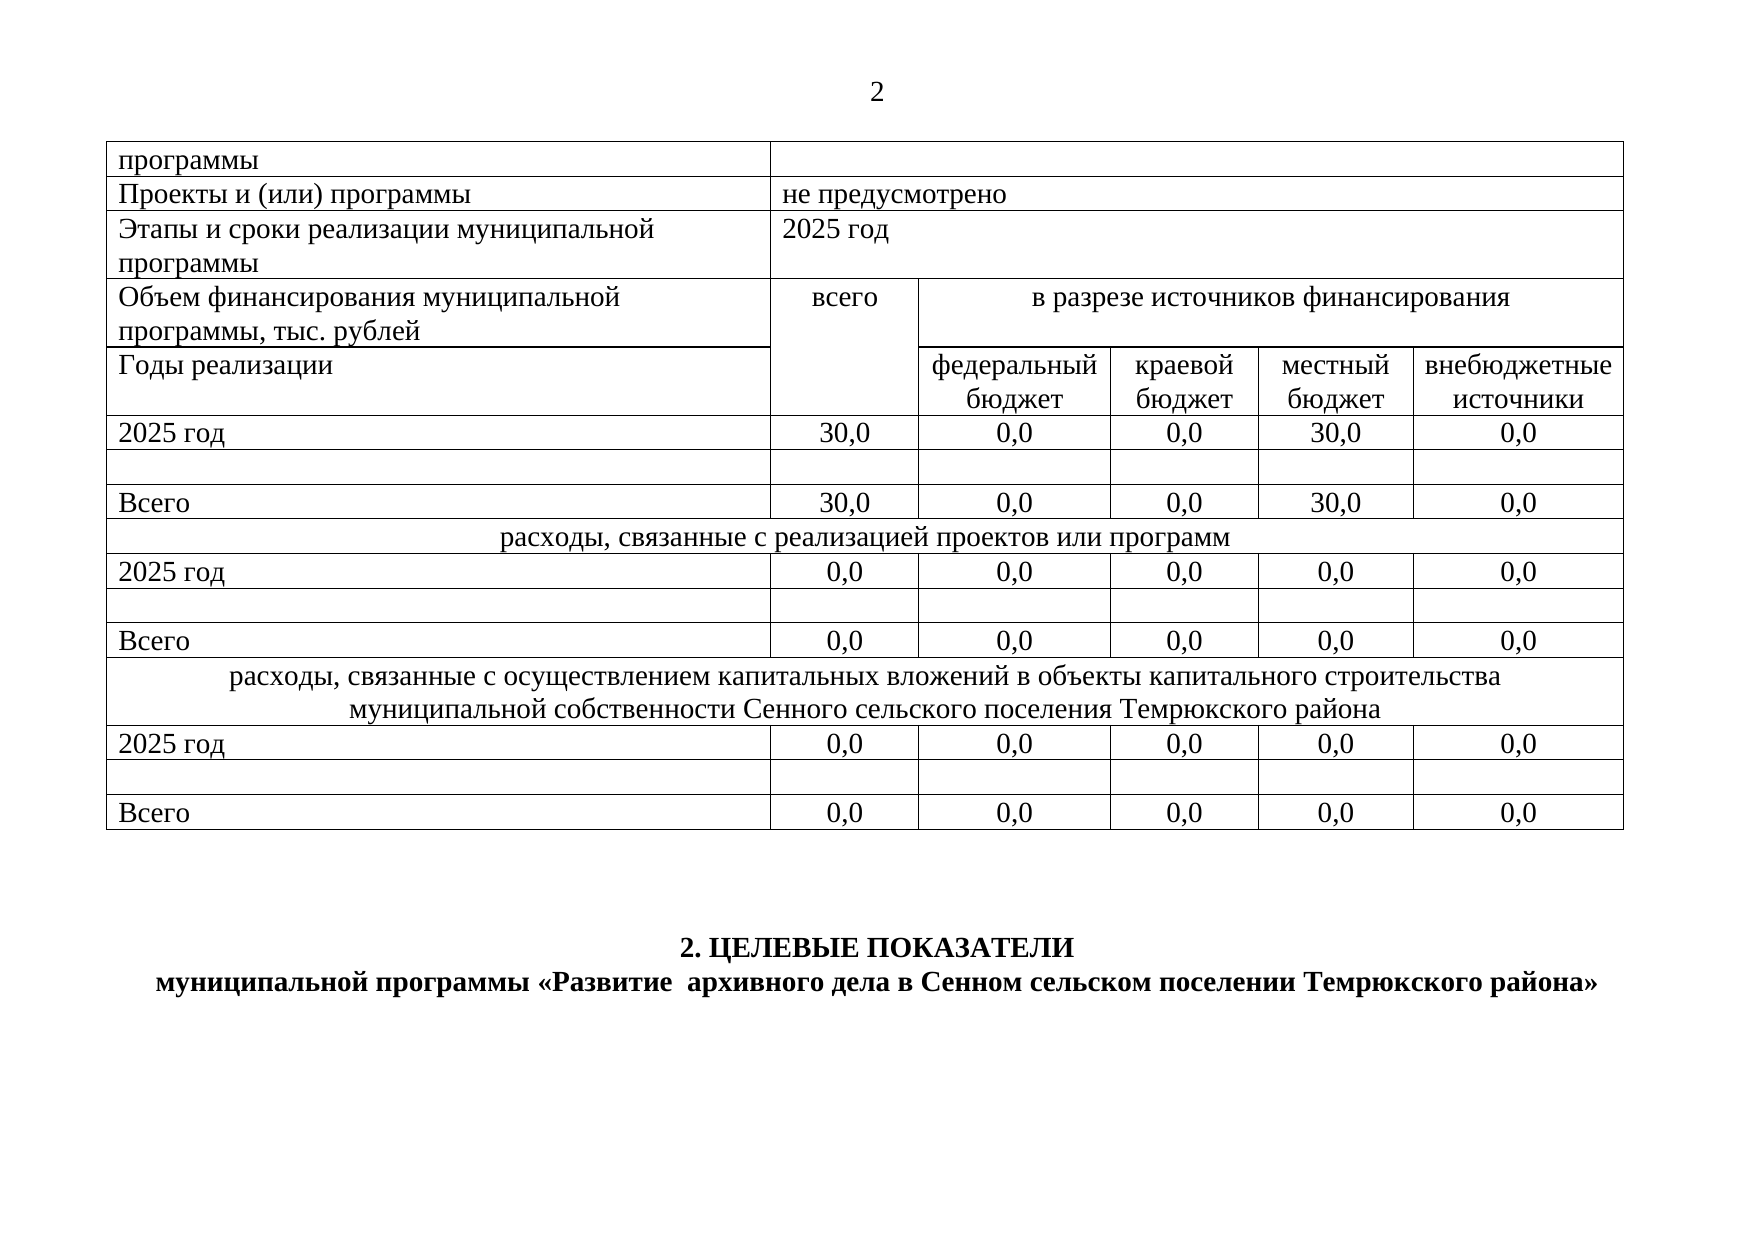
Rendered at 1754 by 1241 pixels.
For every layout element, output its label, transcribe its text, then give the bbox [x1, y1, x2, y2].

table_cell 2025 год [107, 554, 770, 587]
table_cell 0,0 [1259, 554, 1413, 587]
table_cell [107, 142, 770, 176]
text 2. ЦЕЛЕВЫЕ ПОКАЗАТЕЛИ [118, 930, 1636, 964]
table_cell [771, 760, 918, 794]
table_cell 0,0 [1414, 554, 1623, 587]
table_cell 30,0 [771, 485, 918, 518]
table_cell федеральный бюджет [919, 348, 1110, 414]
table_cell [771, 589, 918, 622]
table_cell 30,0 [1259, 416, 1413, 449]
table_cell [107, 450, 770, 484]
table_cell 0,0 [1111, 554, 1258, 587]
table_cell [771, 450, 918, 484]
table_cell [1259, 450, 1413, 484]
table_cell [1111, 450, 1258, 484]
table_cell 0,0 [919, 554, 1110, 587]
table_cell Всего [107, 623, 770, 657]
table_cell Годы реализации [107, 348, 770, 414]
table_cell расходы, связанные с осуществлением капитальных вложений в объекты капитального строительства муниципальной собственности Сенного сельского поселения Темрюкского района [107, 658, 1623, 725]
table_cell 2025 год [771, 211, 1623, 278]
table_cell 0,0 [771, 726, 918, 759]
table_cell 0,0 [1414, 795, 1623, 828]
table_cell Этапы и сроки реализации муниципальной программы [107, 211, 770, 278]
table_cell 0,0 [919, 726, 1110, 759]
table_cell 0,0 [1111, 485, 1258, 518]
table_cell 0,0 [1111, 795, 1258, 828]
table_cell [919, 760, 1110, 794]
table_cell внебюджетные источники [1414, 348, 1623, 414]
table_cell 0,0 [771, 795, 918, 828]
table_cell [919, 450, 1110, 484]
table_cell [1414, 589, 1623, 622]
table_cell [1111, 760, 1258, 794]
table_cell Всего [107, 795, 770, 828]
table_cell [107, 760, 770, 794]
table_cell краевой бюджет [1111, 348, 1258, 414]
table_cell 0,0 [1414, 726, 1623, 759]
table_cell 0,0 [919, 416, 1110, 449]
table_cell [919, 589, 1110, 622]
table_cell 0,0 [1259, 623, 1413, 657]
table_cell 0,0 [771, 554, 918, 587]
table_cell всего [771, 279, 918, 414]
table_cell не предусмотрено [771, 177, 1623, 210]
table_cell 0,0 [1414, 416, 1623, 449]
table_cell расходы, связанные с реализацией проектов или программ [107, 519, 1623, 553]
table_cell 0,0 [919, 485, 1110, 518]
table_cell 0,0 [919, 623, 1110, 657]
table_cell 0,0 [771, 623, 918, 657]
table_cell в разрезе источников финансирования [919, 279, 1623, 346]
text муниципальной программы «Развитие архивного дела в Сенном сельском поселении Темрюкского района» [118, 964, 1636, 997]
table_cell Всего [107, 485, 770, 518]
table_cell 0,0 [919, 795, 1110, 828]
table_cell 0,0 [1414, 485, 1623, 518]
table_cell Проекты и (или) программы [107, 177, 770, 210]
table_cell 0,0 [1111, 726, 1258, 759]
table_cell 0,0 [1259, 795, 1413, 828]
table_cell 0,0 [1259, 726, 1413, 759]
table_cell [1414, 450, 1623, 484]
table_cell [1414, 760, 1623, 794]
table_cell 0,0 [1111, 416, 1258, 449]
table_cell 2025 год [107, 726, 770, 759]
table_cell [771, 142, 1623, 176]
table_cell [1111, 589, 1258, 622]
table_cell 0,0 [1414, 623, 1623, 657]
table_cell 2025 год [107, 416, 770, 449]
table_cell [1259, 589, 1413, 622]
table_cell 0,0 [1111, 623, 1258, 657]
table_cell 30,0 [771, 416, 918, 449]
table_cell [107, 589, 770, 622]
table_cell Объем финансирования муниципальной программы, тыс. рублей [107, 279, 770, 346]
table_cell местный бюджет [1259, 348, 1413, 414]
table_cell [1259, 760, 1413, 794]
table_cell 30,0 [1259, 485, 1413, 518]
